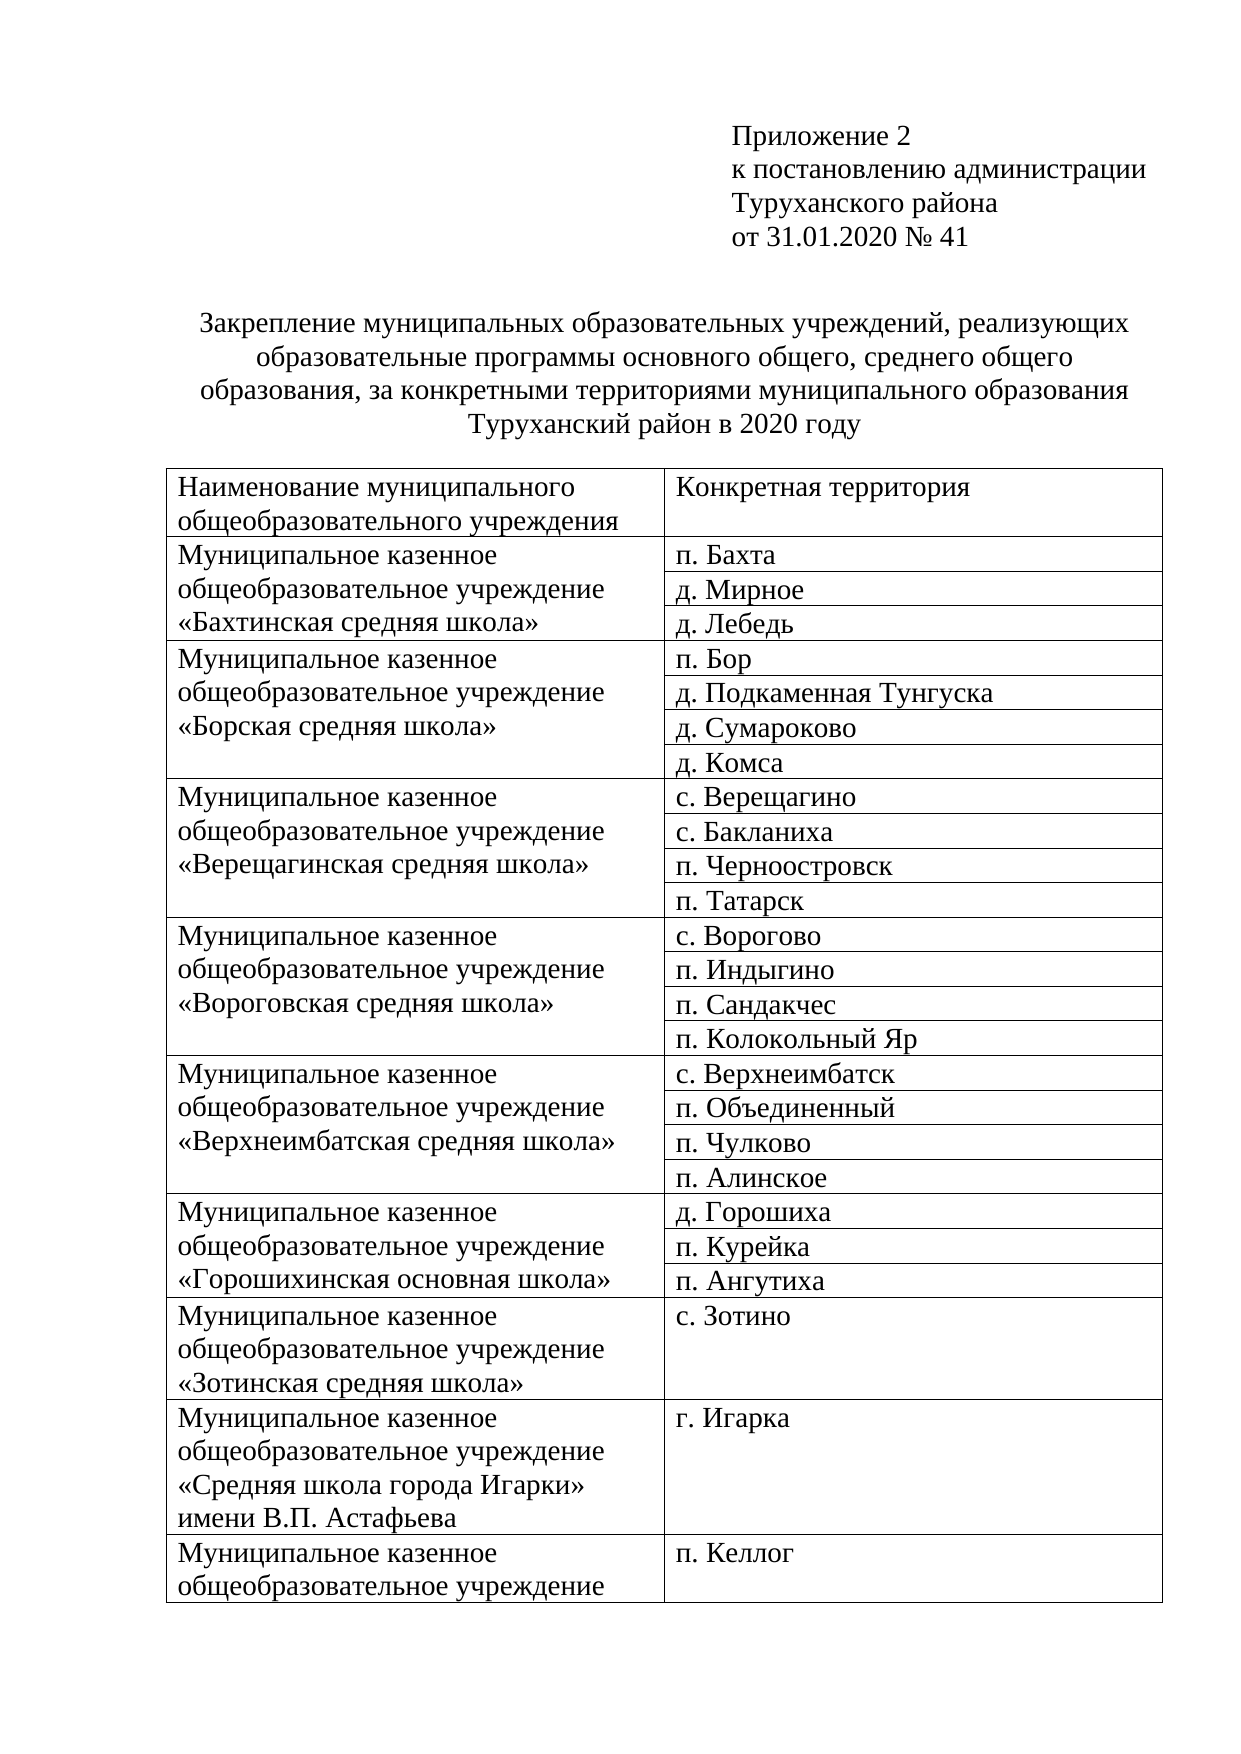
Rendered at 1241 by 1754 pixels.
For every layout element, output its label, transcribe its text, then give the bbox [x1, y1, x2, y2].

table_cell п. Келлог [665, 1535, 1162, 1602]
table_cell д. Подкаменная Тунгуска [665, 676, 1162, 709]
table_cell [167, 1535, 664, 1602]
text Туруханский район в 2020 году [177, 406, 1152, 439]
table_cell п. Индыгино [665, 952, 1162, 986]
table_cell п. Колокольный Яр [665, 1021, 1162, 1055]
table_cell п. Чулково [665, 1125, 1162, 1159]
table_cell п. Объединенный [665, 1091, 1162, 1124]
table_cell Муниципальное казенное общеобразовательное учреждение «Верещагинская средняя школа» [167, 779, 664, 917]
table_cell д. Комса [665, 745, 1162, 778]
table_cell Муниципальное казенное общеобразовательное учреждение «Бахтинская средняя школа» [167, 537, 664, 640]
text Туруханского района [177, 185, 1152, 219]
table_cell д. Горошиха [665, 1194, 1162, 1228]
table_cell п. Курейка [665, 1229, 1162, 1262]
table_cell п. Бор [665, 641, 1162, 674]
table_cell п. Алинское [665, 1160, 1162, 1193]
table_cell п. Ангутиха [665, 1264, 1162, 1297]
text Закрепление муниципальных образовательных учреждений, реализующих образовательные программы основного общего, среднего общего образования, за конкретными территориями муниципального образования [177, 305, 1152, 406]
table_cell Муниципальное казенное общеобразовательное учреждение «Горошихинская основная школа» [167, 1194, 664, 1297]
table_cell п. Татарск [665, 883, 1162, 917]
table_cell п. Сандакчес [665, 987, 1162, 1020]
table_cell с. Бакланиха [665, 814, 1162, 847]
table_header Конкретная территория [665, 469, 1162, 536]
table_cell д. Мирное [665, 572, 1162, 605]
table_cell с. Верхнеимбатск [665, 1056, 1162, 1089]
table_cell с. Верещагино [665, 779, 1162, 813]
table_header Наименование муниципального общеобразовательного учреждения [167, 469, 664, 536]
table_cell Муниципальное казенное общеобразовательное учреждение «Зотинская средняя школа» [167, 1298, 664, 1399]
table_cell Муниципальное казенное общеобразовательное учреждение «Средняя школа города Игарки» имени В.П. Астафьева [167, 1400, 664, 1534]
table_cell Муниципальное казенное общеобразовательное учреждение «Борская средняя школа» [167, 641, 664, 778]
table_cell с. Ворогово [665, 918, 1162, 951]
table_cell п. Черноостровск [665, 849, 1162, 882]
text от 31.01.2020 № 41 [177, 219, 1152, 252]
table_cell п. Бахта [665, 537, 1162, 571]
table_cell д. Сумароково [665, 710, 1162, 744]
table_cell с. Зотино [665, 1298, 1162, 1399]
table_cell г. Игарка [665, 1400, 1162, 1534]
table_cell Муниципальное казенное общеобразовательное учреждение «Вороговская средняя школа» [167, 918, 664, 1055]
text к постановлению администрации [177, 152, 1152, 185]
table_cell Муниципальное казенное общеобразовательное учреждение «Верхнеимбатская средняя школа» [167, 1056, 664, 1193]
text Приложение 2 [177, 118, 1152, 152]
table_cell д. Лебедь [665, 606, 1162, 640]
